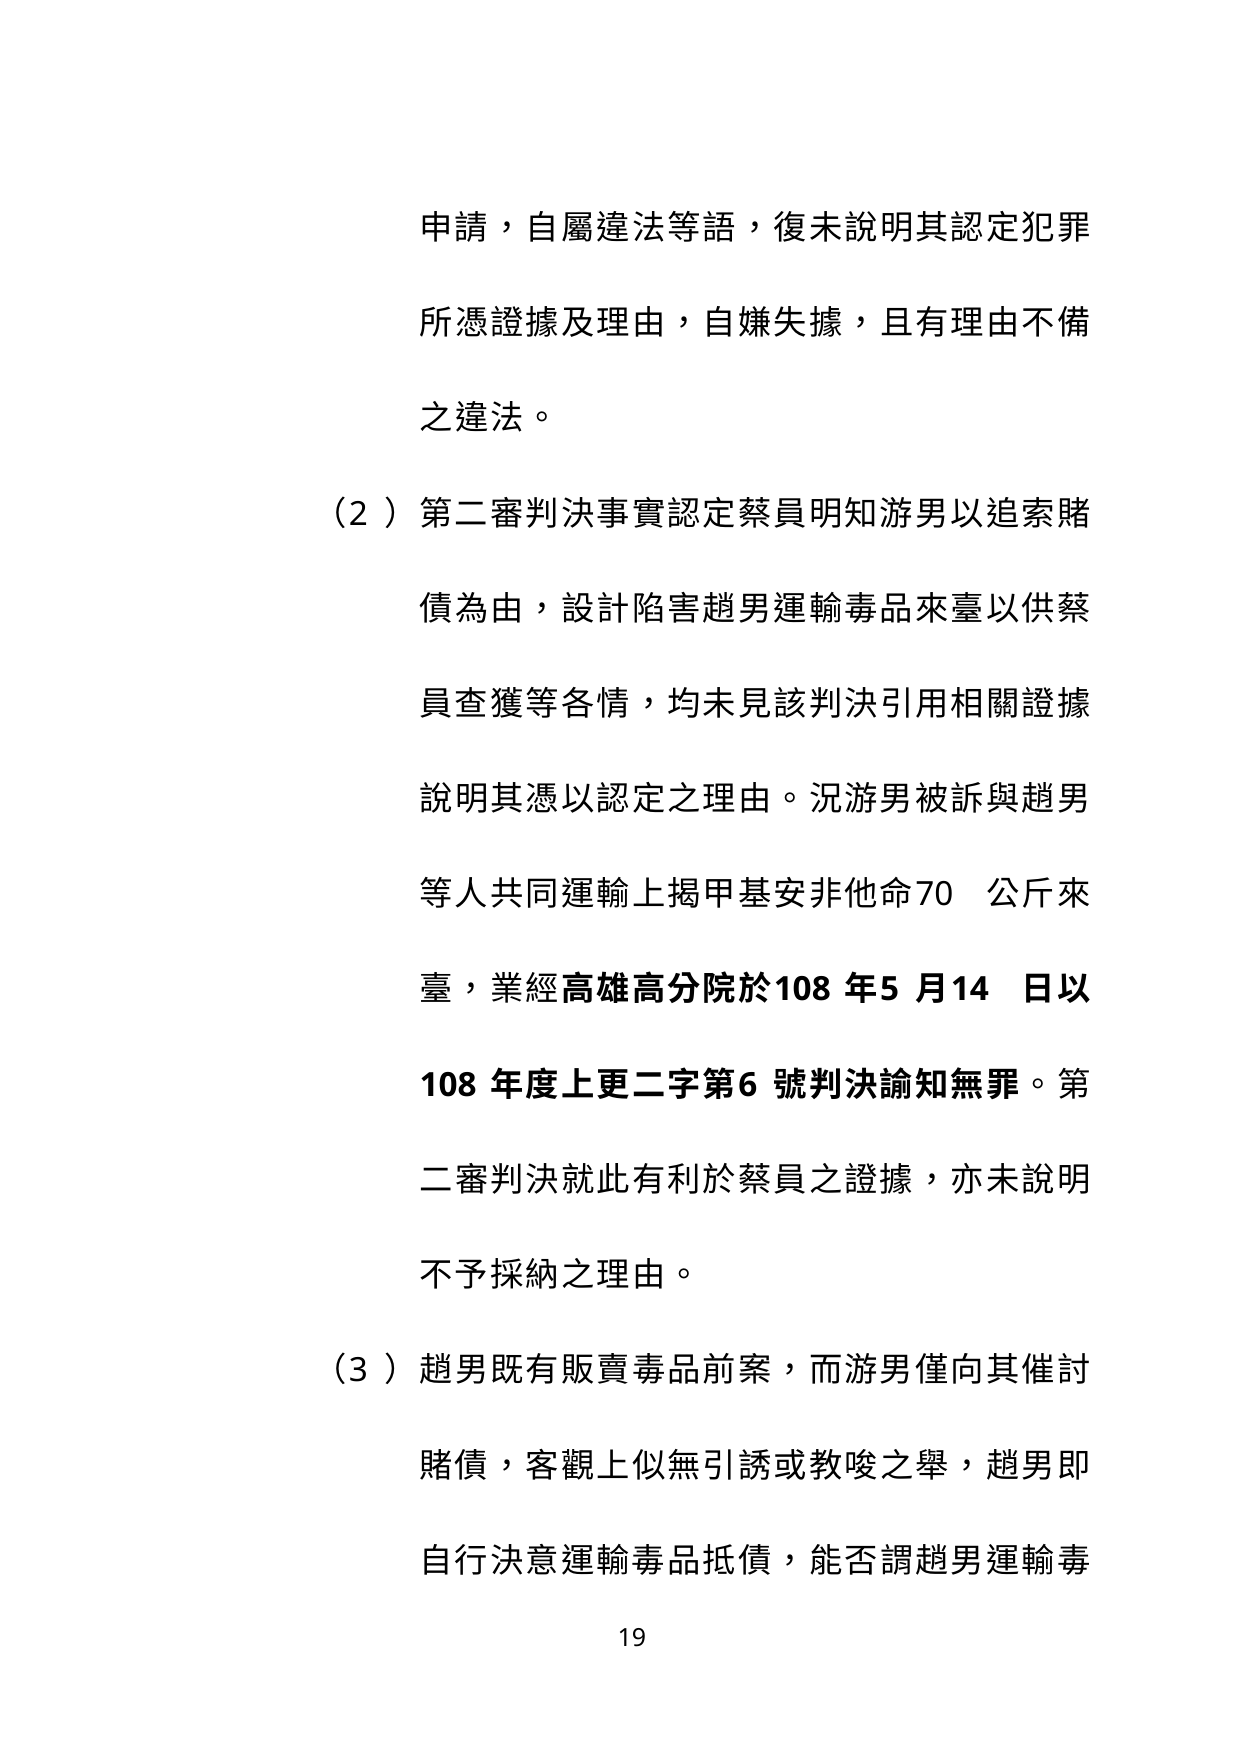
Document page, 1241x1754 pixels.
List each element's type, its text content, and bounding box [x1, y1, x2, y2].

subtitle 第二審判決事實認定蔡員明知游男以追索賭債為由，設計陷害趙男運輸毒品來臺以供蔡員查獲等各情，均未見該判決引用相關證據說明其憑以認定之理由。況游男被訴與趙男等人共同運輸上揭甲基安非他命70公斤來臺，業經高雄高分院於108年5月14日以108年度上更二字第6號判決諭知無罪。第二審判決就此有利於蔡員之證據，亦未說明不予採納之理由。 [296, 463, 1092, 1320]
